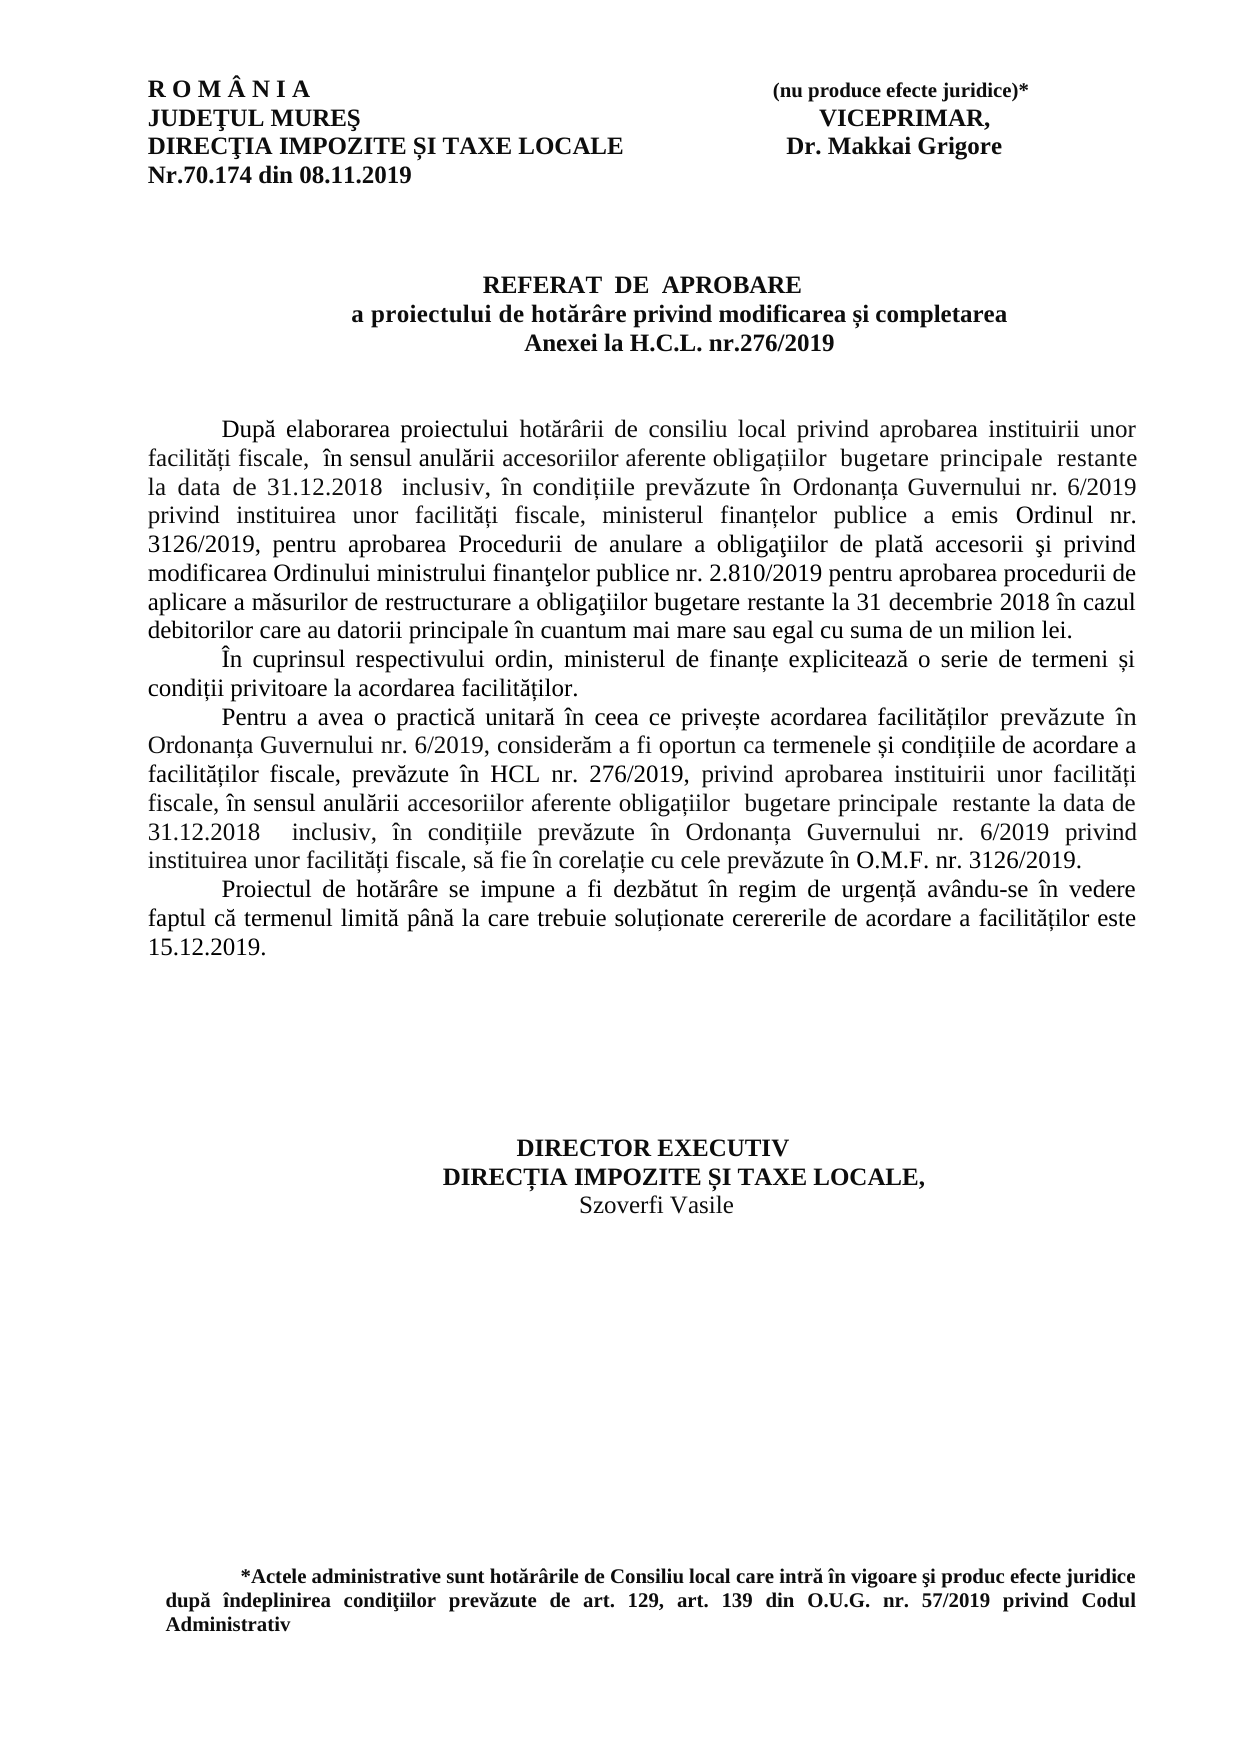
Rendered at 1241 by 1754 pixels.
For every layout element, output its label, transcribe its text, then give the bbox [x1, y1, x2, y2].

text După elaborarea proiectului hotărârii de consiliu local privind aprobarea instituirii unor facilități fiscale, în sensul anulării accesoriilor aferente obligațiilor bugetare principale restante la data de 31.12.2018 inclusiv, în condițiile prevăzute în Ordonanța Guvernului nr. 6/2019 privind instituirea unor facilități fiscale, ministerul finanțelor publice a emis Ordinul nr. 3126/2019, pentru aprobarea Procedurii de anulare a obligaţiilor de plată accesorii şi privind modificarea Ordinului ministrului finanţelor publice nr. 2.810/2019 pentru aprobarea procedurii de aplicare a măsurilor de restructurare a obligaţiilor bugetare restante la 31 decembrie 2018 în cazul debitorilor care au datorii principale în cuantum mai mare sau egal cu suma de un milion lei. [148, 414, 1137, 644]
text Proiectul de hotărâre se impune a fi dezbătut în regim de urgență avându-se în vedere faptul că termenul limită până la care trebuie soluționate cerererile de acordare a facilităților este 15.12.2019. [148, 874, 1137, 960]
text REFERAT DE APROBARE [148, 270, 1137, 299]
text Szoverfi Vasile [148, 1190, 1137, 1219]
text Pentru a avea o practică unitară în ceea ce privește acordarea facilităților prevăzute în Ordonanța Guvernului nr. 6/2019, considerăm a fi oportun ca termenele și condițiile de acordare a facilităților fiscale, prevăzute în HCL nr. 276/2019, privind aprobarea instituirii unor facilități fiscale, în sensul anulării accesoriilor aferente obligațiilor bugetare principale restante la data de 31.12.2018 inclusiv, în condițiile prevăzute în Ordonanța Guvernului nr. 6/2019 privind instituirea unor facilități fiscale, să fie în corelație cu cele prevăzute în O.M.F. nr. 3126/2019. [148, 702, 1137, 874]
text a proiectului de hotărâre privind modificarea și completarea [148, 299, 1137, 328]
text DIRECȚIA IMPOZITE ȘI TAXE LOCALE, [148, 1162, 1137, 1190]
text *Actele administrative sunt hotărârile de Consiliu local care intră în vigoare şi produc efecte juridice după îndeplinirea condiţiilor prevăzute de art. 129, art. 139 din O.U.G. nr. 57/2019 privind Codul Administrativ [165, 1564, 1137, 1636]
text DIRECŢIA IMPOZITE ȘI TAXE LOCALE Dr. Makkai Grigore [148, 131, 1137, 160]
text Nr.70.174 din 08.11.2019 [148, 160, 1137, 189]
text R O M Â N I A (nu produce efecte juridice)* [148, 74, 1137, 103]
text Anexei la H.C.L. nr.276/2019 [148, 328, 1137, 357]
text DIRECTOR EXECUTIV [148, 1133, 1137, 1162]
text În cuprinsul respectivului ordin, ministerul de finanțe explicitează o serie de termeni și condiții privitoare la acordarea facilităților. [148, 644, 1137, 702]
text JUDEŢUL MUREŞ VICEPRIMAR, [148, 103, 1137, 131]
